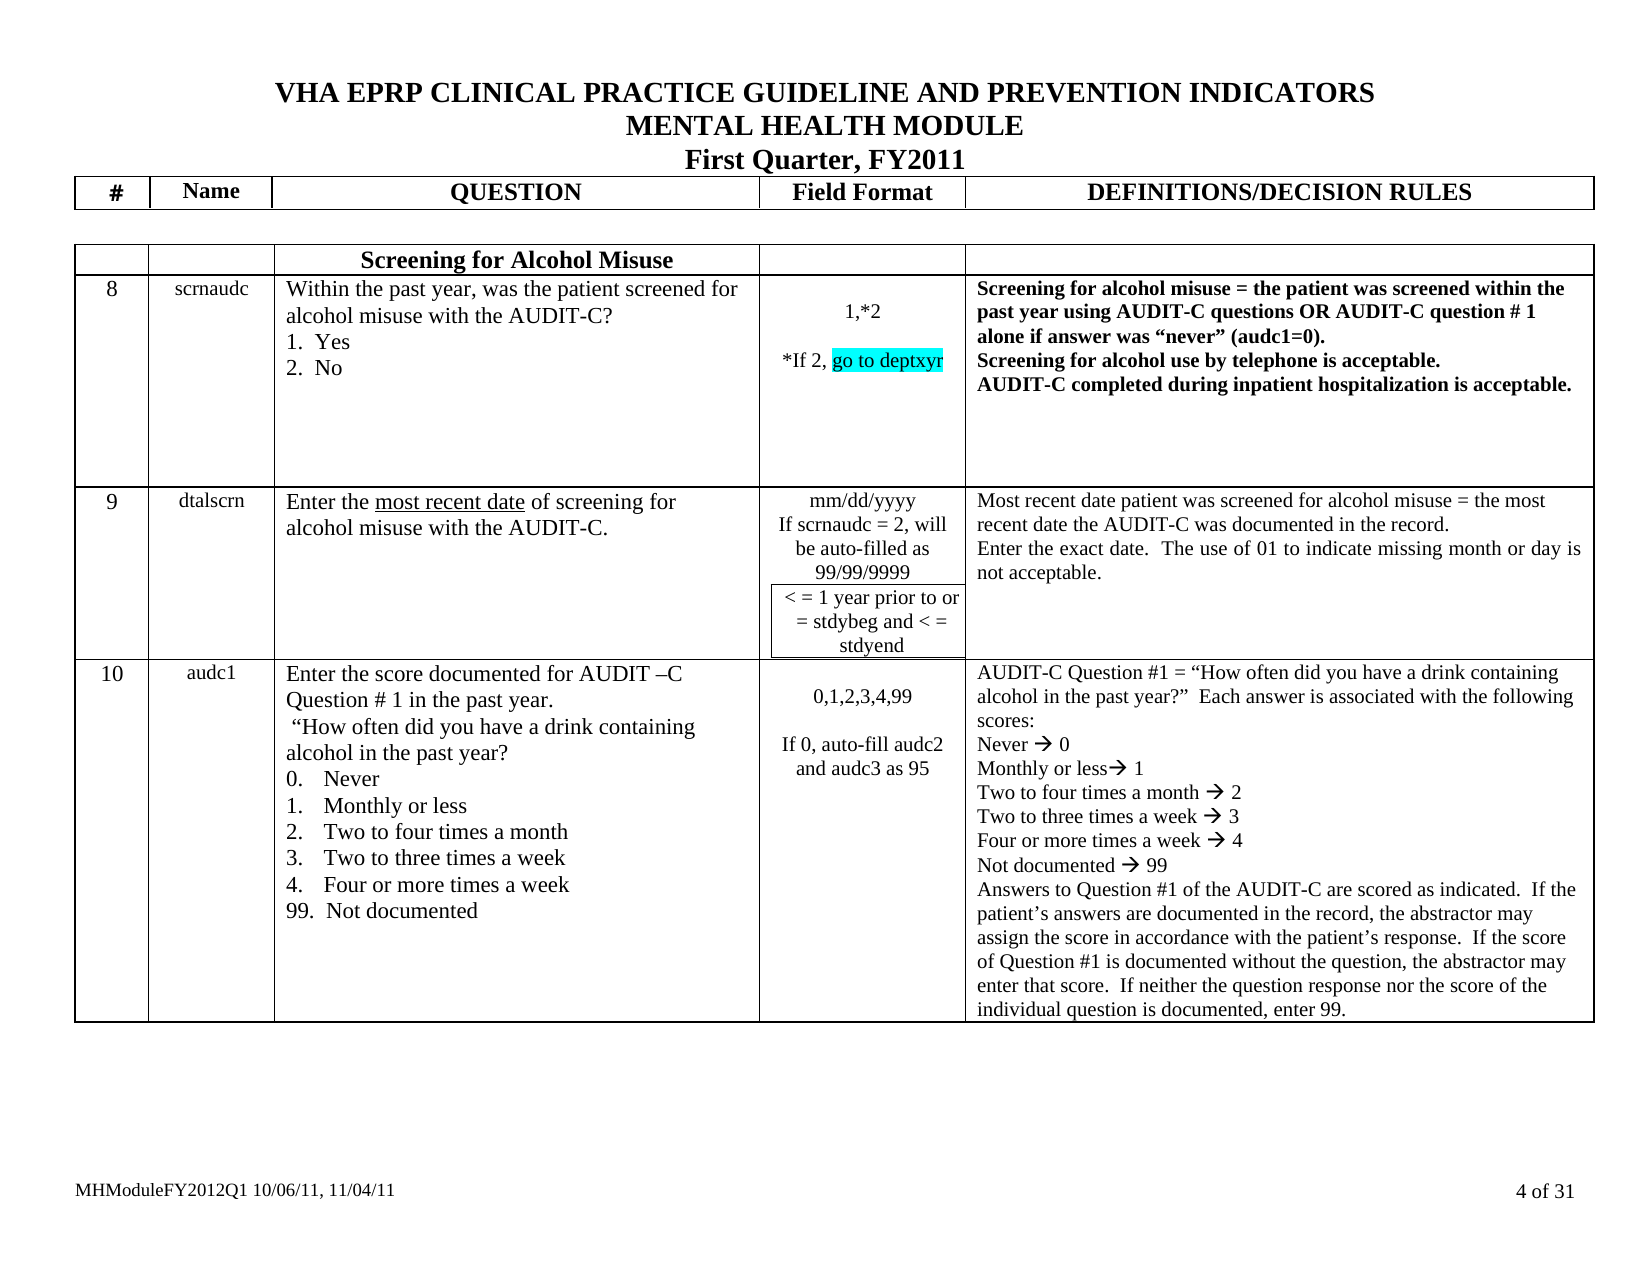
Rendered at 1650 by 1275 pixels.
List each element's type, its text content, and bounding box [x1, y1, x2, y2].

table_cell 10 [76, 660, 148, 1021]
table_cell 9 [76, 488, 148, 658]
table_cell audc1 [149, 660, 274, 1021]
table_cell Enter the most recent date of screening for alcohol misuse with the AUDIT-C. [275, 488, 759, 658]
table_cell Screening for alcohol misuse = the patient was screened within the past year using AUDIT-C questions OR AUDIT-C question # 1 alone if answer was “never” (audc1=0). Screening for alcohol use by telephone is acceptable. AUDIT-C completed during inpatient hospitalization is acceptable. [966, 276, 1593, 486]
table_cell 1,*2 *If 2, go to deptxyr [760, 276, 965, 486]
table_cell [76, 245, 148, 274]
table_cell 0,1,2,3,4,99 If 0, auto-fill audc2 and audc3 as 95 [760, 660, 965, 1021]
table_cell Enter the score documented for AUDIT –C Question # 1 in the past year. “How often did you have a drink containing alcohol in the past year? Never Monthly or less Two to four times a month Two to three times a week Four or more times a week 99. Not documented [275, 660, 759, 1021]
table_cell [149, 245, 274, 274]
table_cell [760, 245, 965, 274]
table_cell Within the past year, was the patient screened for alcohol misuse with the AUDIT-C? 1. Yes 2. No [275, 276, 759, 486]
table_cell mm/dd/yyyy If scrnaudc = 2, will be auto-filled as 99/99/9999 [760, 488, 965, 658]
table_cell dtalscrn [149, 488, 274, 658]
table_cell [966, 245, 1593, 274]
table_cell scrnaudc [149, 276, 274, 486]
table_cell Most recent date patient was screened for alcohol misuse = the most recent date the AUDIT-C was documented in the record. Enter the exact date. The use of 01 to indicate missing month or day is not acceptable. [966, 488, 1593, 658]
table_cell AUDIT-C Question #1 = “How often did you have a drink containing alcohol in the past year?” Each answer is associated with the following scores: Never 0 Monthly or less 1 Two to four times a month 2 Two to three times a week 3 Four or more times a week 4 Not documented 99 Answers to Question #1 of the AUDIT-C are scored as indicated. If the patient’s answers are documented in the record, the abstractor may assign the score in accordance with the patient’s response. If the score of Question #1 is documented without the question, the abstractor may enter that score. If neither the question response nor the score of the individual question is documented, enter 99. [966, 660, 1593, 1021]
table_cell Screening for Alcohol Misuse [275, 245, 759, 274]
table_cell 8 [76, 276, 148, 486]
